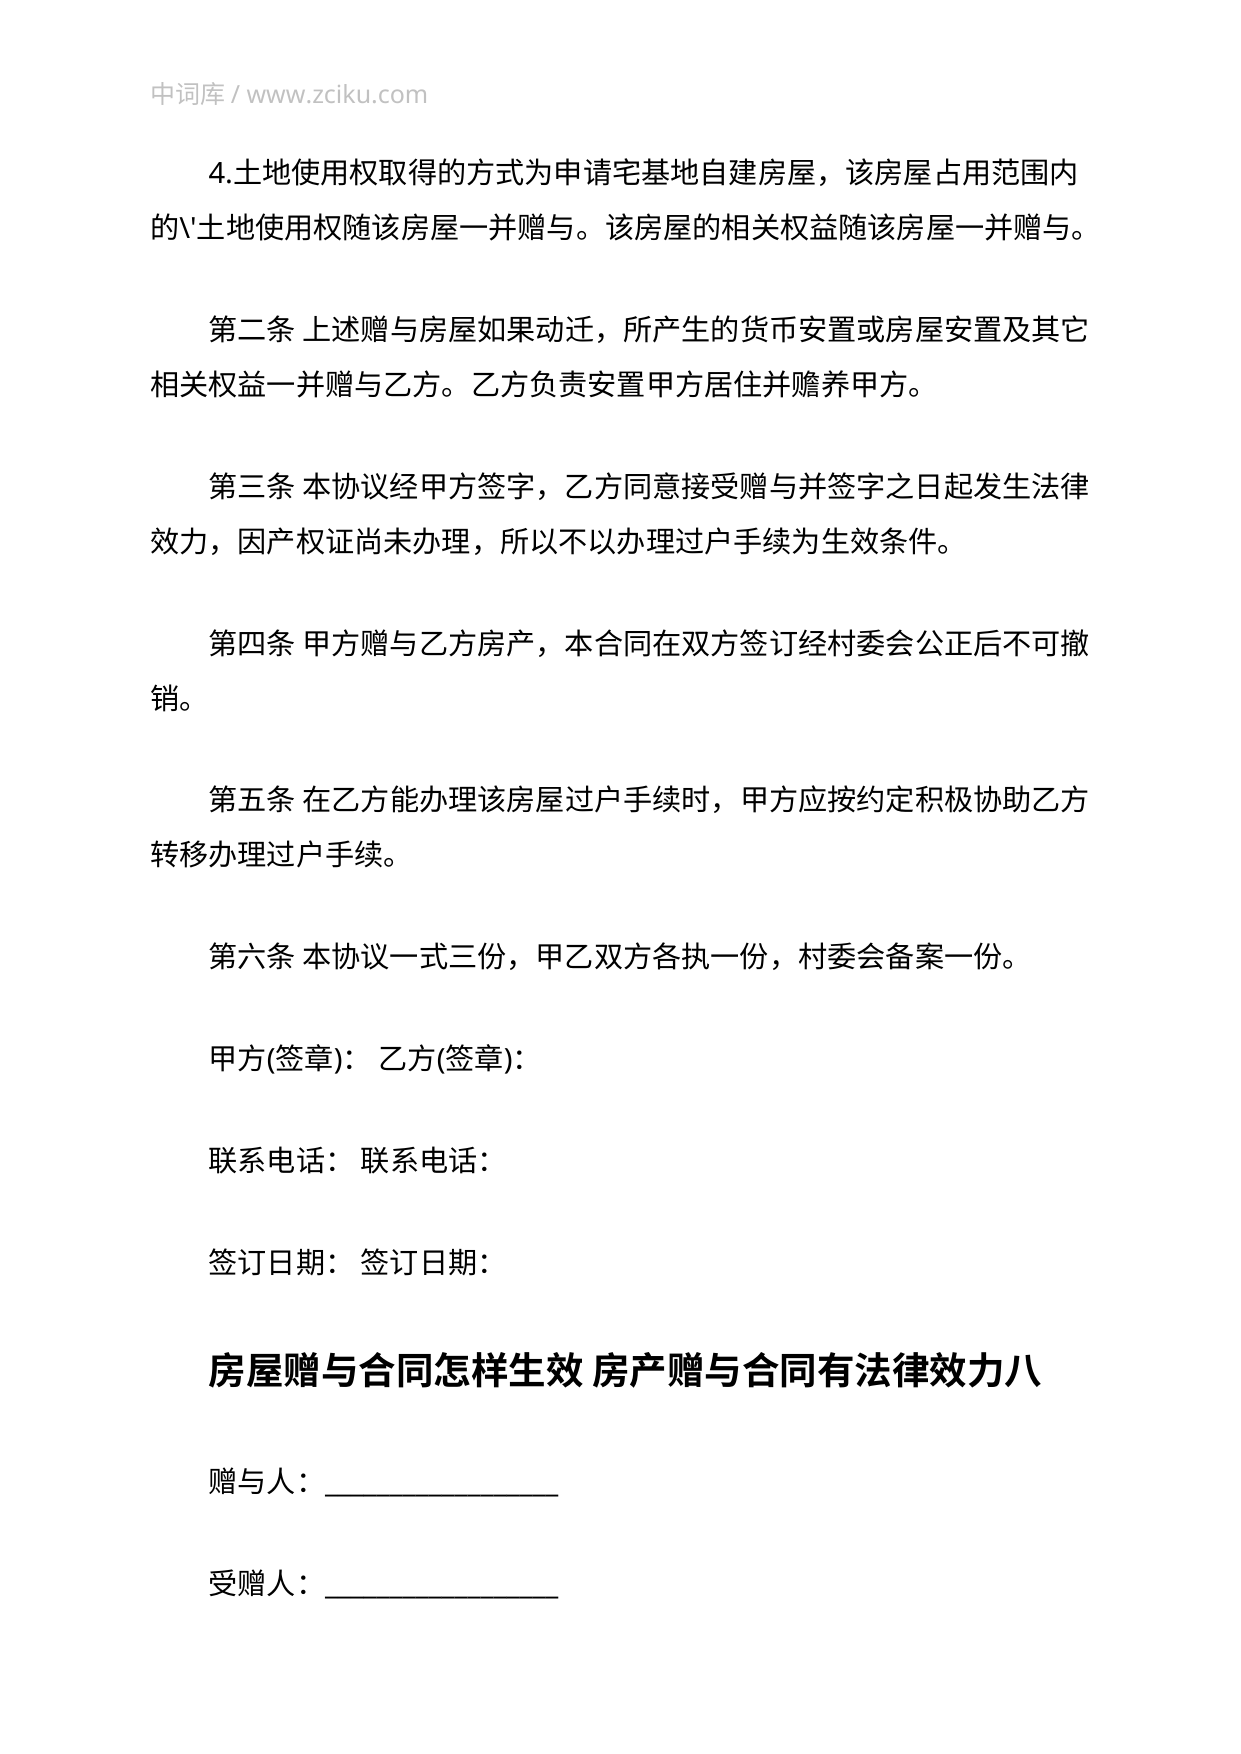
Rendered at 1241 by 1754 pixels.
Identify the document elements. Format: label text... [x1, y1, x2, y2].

text 第五条 在乙方能办理该房屋过户手续时，甲方应按约定积极协助乙方转移办理过户手续。 [150, 777, 1090, 874]
text 第六条 本协议一式三份，甲乙双方各执一份，村委会备案一份。 [150, 934, 1090, 976]
text 签订日期： 签订日期： [150, 1239, 1090, 1281]
text 4.土地使用权取得的方式为申请宅基地自建房屋，该房屋占用范围内的\'土地使用权随该房屋一并赠与。该房屋的相关权益随该房屋一并赠与。 [150, 150, 1090, 247]
text 甲方(签章)： 乙方(签章)： [150, 1035, 1090, 1078]
text 房屋赠与合同怎样生效 房产赠与合同有法律效力八 [150, 1341, 1090, 1395]
text 第二条 上述赠与房屋如果动迁，所产生的货币安置或房屋安置及其它相关权益一并赠与乙方。乙方负责安置甲方居住并赡养甲方。 [150, 307, 1090, 404]
text 第三条 本协议经甲方签字，乙方同意接受赠与并签字之日起发生法律效力，因产权证尚未办理，所以不以办理过户手续为生效条件。 [150, 464, 1090, 561]
text 第四条 甲方赠与乙方房产，本合同在双方签订经村委会公正后不可撤销。 [150, 620, 1090, 717]
text 赠与人：__________________ [150, 1458, 1090, 1501]
text 受赠人：__________________ [150, 1560, 1090, 1603]
text 联系电话： 联系电话： [150, 1137, 1090, 1180]
